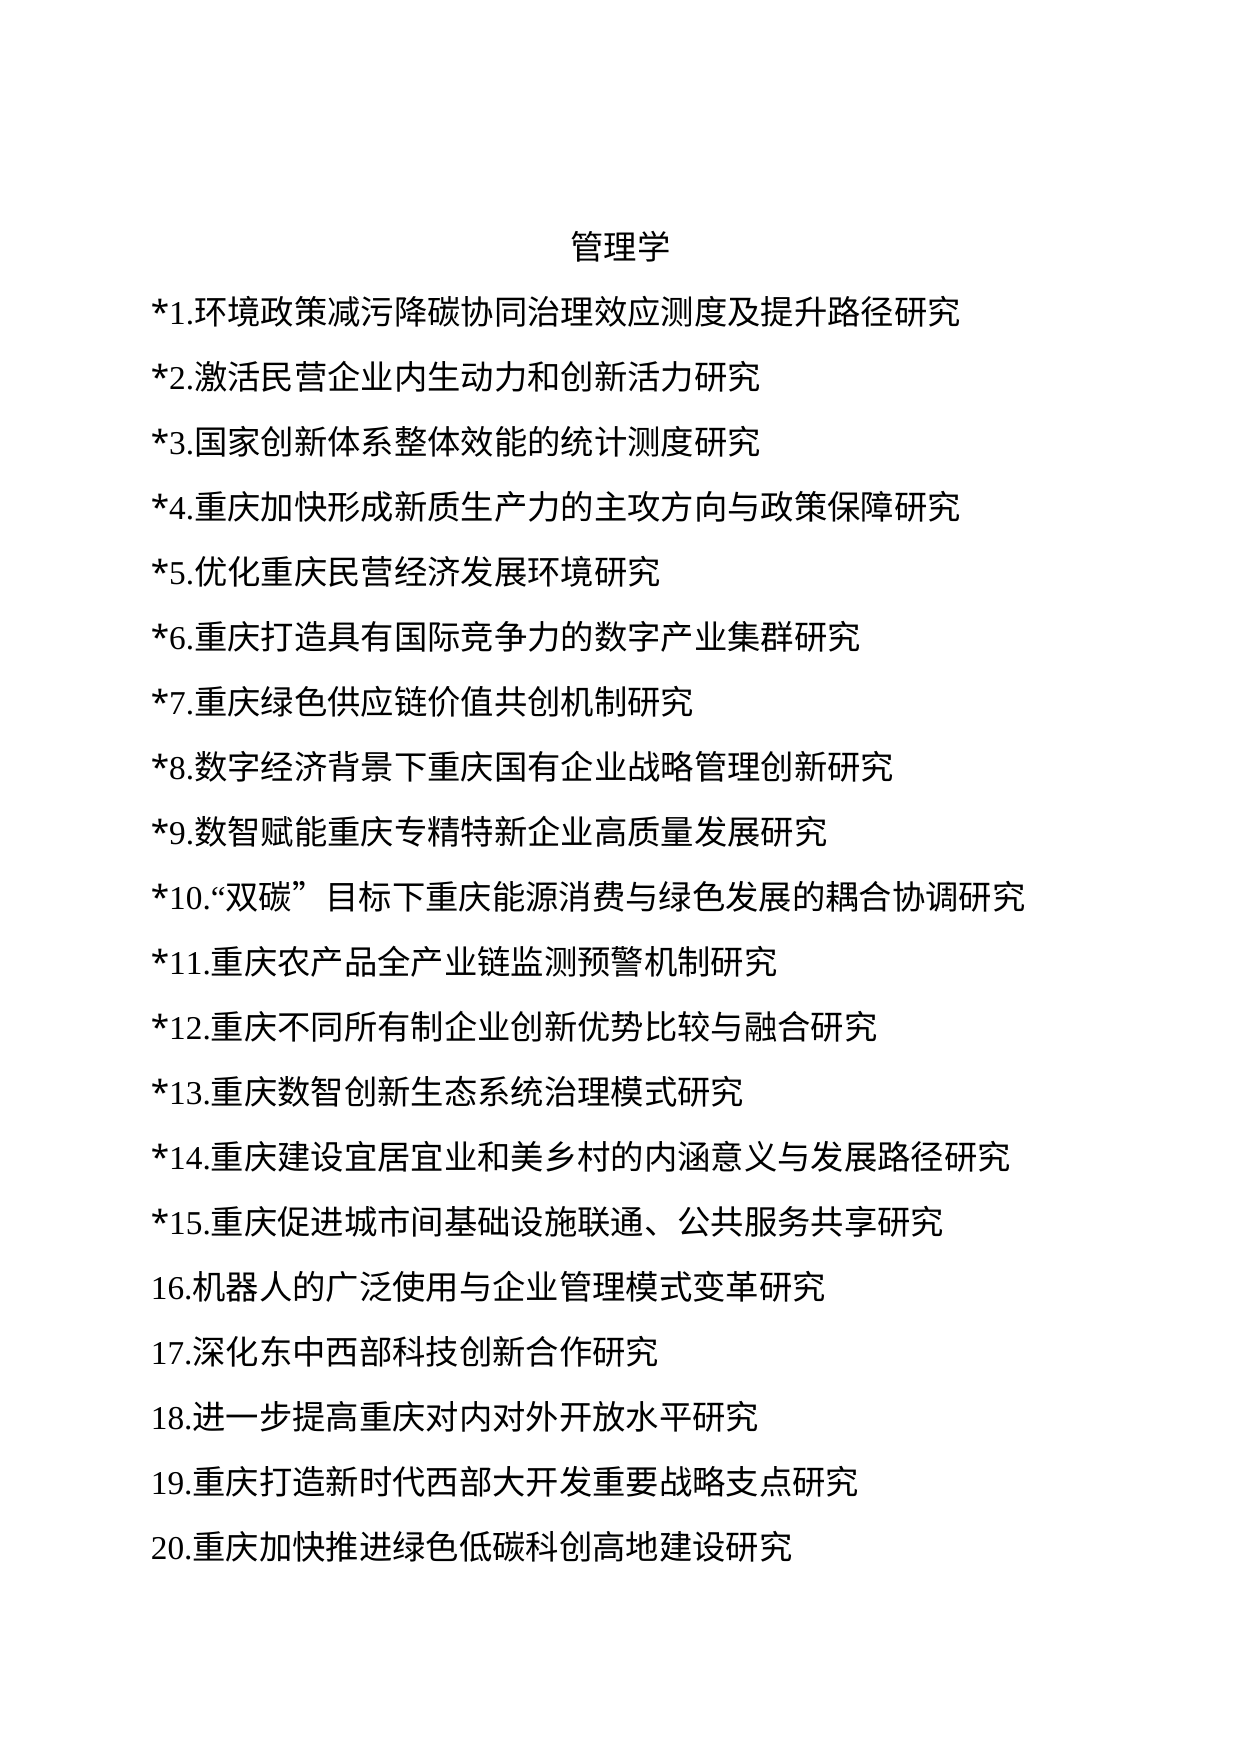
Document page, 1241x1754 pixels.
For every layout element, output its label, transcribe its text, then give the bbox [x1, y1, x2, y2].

text *3.国家创新体系整体效能的统计测度研究 [151, 407, 1089, 472]
text 20.重庆加快推进绿色低碳科创高地建设研究 [151, 1512, 1089, 1577]
text 16.机器人的广泛使用与企业管理模式变革研究 [151, 1252, 1089, 1317]
text *5.优化重庆民营经济发展环境研究 [151, 537, 1089, 602]
text *8.数字经济背景下重庆国有企业战略管理创新研究 [151, 732, 1089, 797]
text *1.环境政策减污降碳协同治理效应测度及提升路径研究 [151, 277, 1089, 342]
text 17.深化东中西部科技创新合作研究 [151, 1317, 1089, 1382]
text *6.重庆打造具有国际竞争力的数字产业集群研究 [151, 602, 1089, 667]
text 19.重庆打造新时代西部大开发重要战略支点研究 [151, 1447, 1089, 1512]
text *13.重庆数智创新生态系统治理模式研究 [151, 1057, 1089, 1122]
text *2.激活民营企业内生动力和创新活力研究 [151, 342, 1089, 407]
text *14.重庆建设宜居宜业和美乡村的内涵意义与发展路径研究 [151, 1122, 1089, 1187]
text *9.数智赋能重庆专精特新企业高质量发展研究 [151, 797, 1089, 862]
text 管理学 [151, 212, 1089, 277]
text *15.重庆促进城市间基础设施联通、公共服务共享研究 [151, 1187, 1089, 1252]
text 18.进一步提高重庆对内对外开放水平研究 [151, 1382, 1089, 1447]
text *12.重庆不同所有制企业创新优势比较与融合研究 [151, 992, 1089, 1057]
text *10.“双碳”目标下重庆能源消费与绿色发展的耦合协调研究 [151, 862, 1089, 927]
text *11.重庆农产品全产业链监测预警机制研究 [151, 927, 1089, 992]
text *7.重庆绿色供应链价值共创机制研究 [151, 667, 1089, 732]
text *4.重庆加快形成新质生产力的主攻方向与政策保障研究 [151, 472, 1089, 537]
